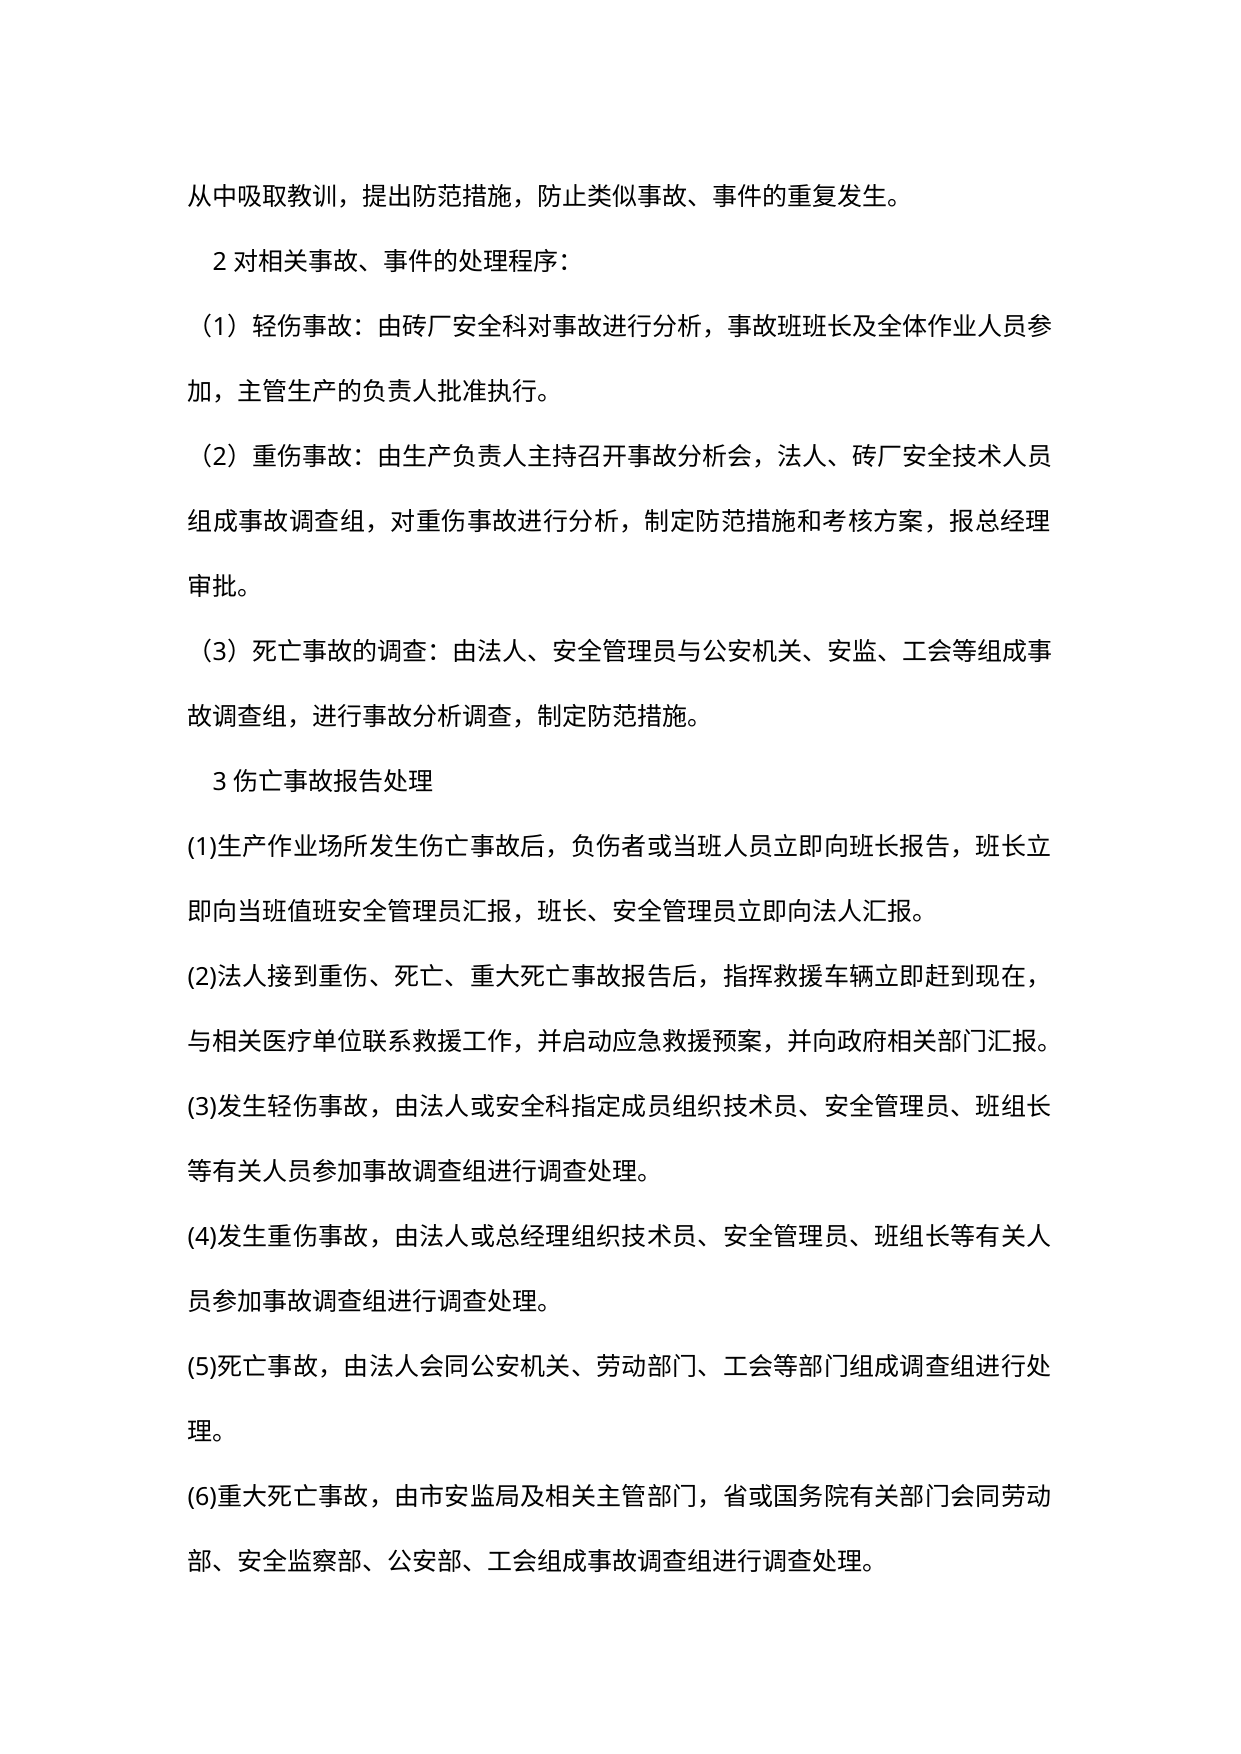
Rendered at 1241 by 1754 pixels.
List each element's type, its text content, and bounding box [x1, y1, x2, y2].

text （3）死亡事故的调查：由法人、安全管理员与公安机关、安监、工会等组成事故调查组，进行事故分析调查，制定防范措施。 [187, 617, 1053, 747]
text （1）轻伤事故：由砖厂安全科对事故进行分析，事故班班长及全体作业人员参加，主管生产的负责人批准执行。 [187, 292, 1053, 422]
text (5)死亡事故，由法人会同公安机关、劳动部门、工会等部门组成调查组进行处理。 [187, 1332, 1053, 1462]
text 3 伤亡事故报告处理 [187, 747, 1053, 812]
text (6)重大死亡事故，由市安监局及相关主管部门，省或国务院有关部门会同劳动部、安全监察部、公安部、工会组成事故调查组进行调查处理。 [187, 1462, 1053, 1592]
text (4)发生重伤事故，由法人或总经理组织技术员、安全管理员、班组长等有关人员参加事故调查组进行调查处理。 [187, 1202, 1053, 1332]
text （2）重伤事故：由生产负责人主持召开事故分析会，法人、砖厂安全技术人员组成事故调查组，对重伤事故进行分析，制定防范措施和考核方案，报总经理审批。 [187, 422, 1053, 617]
text (3)发生轻伤事故，由法人或安全科指定成员组织技术员、安全管理员、班组长等有关人员参加事故调查组进行调查处理。 [187, 1072, 1053, 1202]
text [187, 162, 1053, 227]
text (2)法人接到重伤、死亡、重大死亡事故报告后，指挥救援车辆立即赶到现在，与相关医疗单位联系救援工作，并启动应急救援预案，并向政府相关部门汇报。 [187, 942, 1053, 1072]
text 2 对相关事故、事件的处理程序： [187, 227, 1053, 292]
text (1)生产作业场所发生伤亡事故后，负伤者或当班人员立即向班长报告，班长立即向当班值班安全管理员汇报，班长、安全管理员立即向法人汇报。 [187, 812, 1053, 942]
